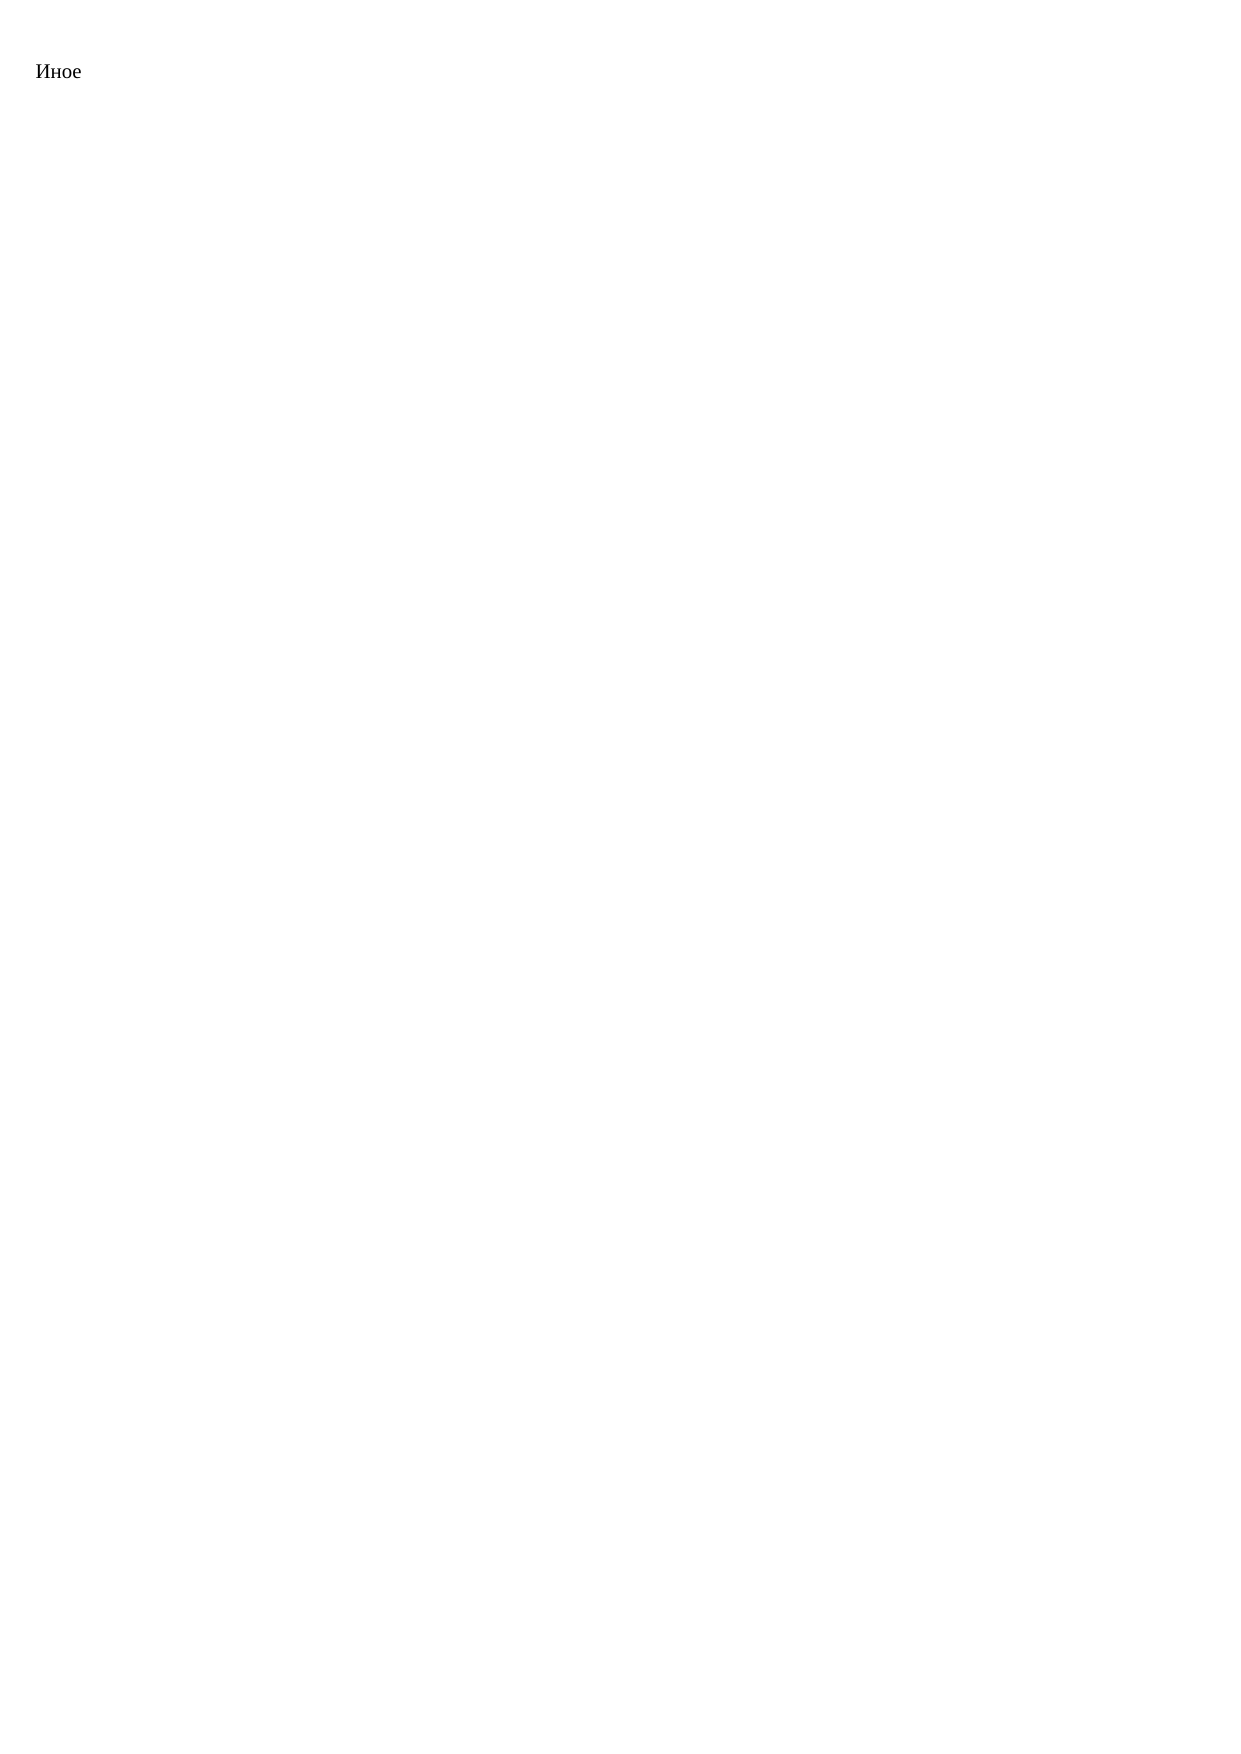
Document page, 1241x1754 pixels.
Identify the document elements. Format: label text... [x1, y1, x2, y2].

text Иное [35, 59, 1205, 83]
